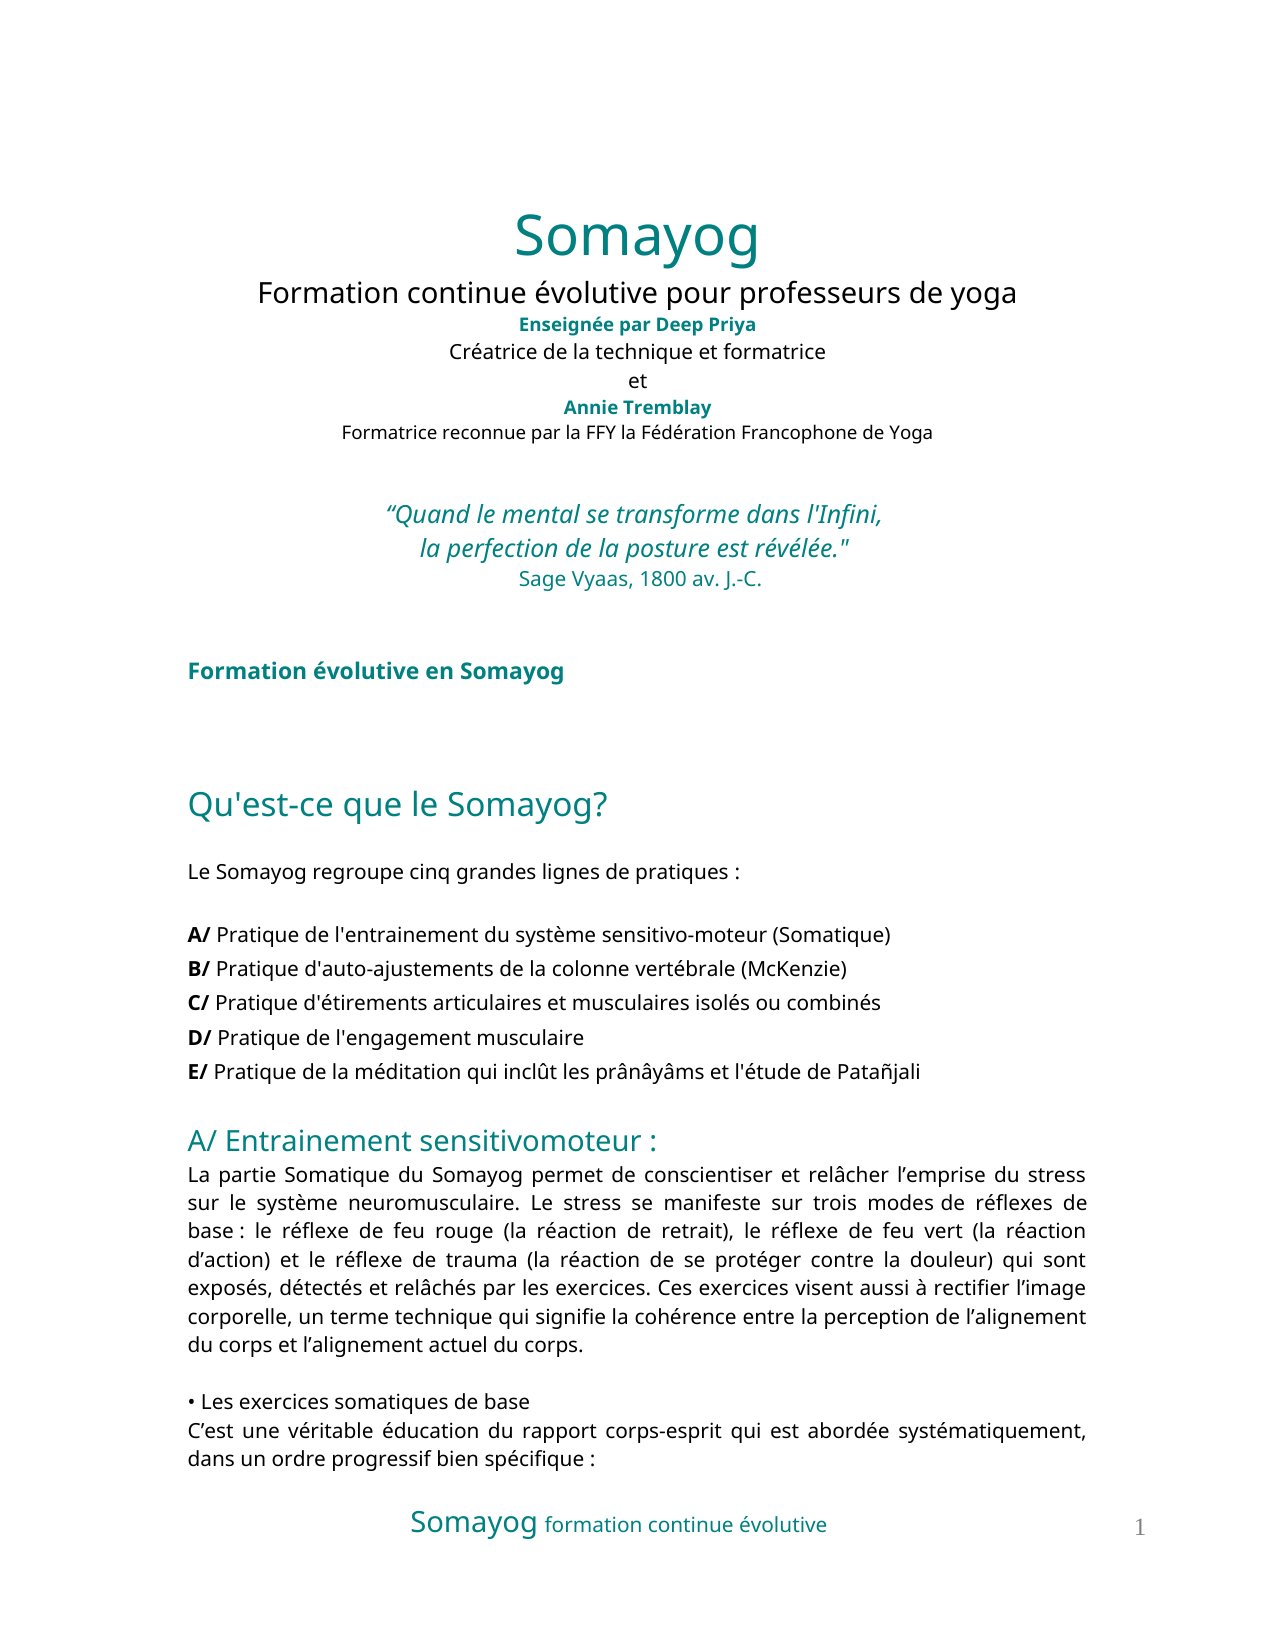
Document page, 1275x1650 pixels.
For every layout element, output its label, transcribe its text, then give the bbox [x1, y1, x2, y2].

text Créatrice de la technique et formatrice [187, 337, 1087, 366]
text E/ Pratique de la méditation qui inclût les prânâyâms et l'étude de Patañjali [187, 1051, 1087, 1086]
text Formation évolutive en Somayog [187, 655, 1087, 687]
text Formatrice reconnue par la FFY la Fédération Francophone de Yoga [187, 420, 1087, 445]
text A/ Pratique de l'entrainement du système sensitivo-moteur (Somatique) [187, 914, 1087, 948]
text Le Somayog regroupe cinq grandes lignes de pratiques : [187, 857, 1087, 885]
text la perfection de la posture est révélée." [187, 530, 1087, 564]
text La partie Somatique du Somayog permet de conscientiser et relâcher l’emprise du stress sur le système neuromusculaire. Le stress se manifeste sur trois modes de réflexes de base : le réflexe de feu rouge (la réaction de retrait), le réflexe de feu vert (la réaction d’action) et le réflexe de trauma (la réaction de se protéger contre la douleur) qui sont exposés, détectés et relâchés par les exercices. Ces exercices visent aussi à rectifier l’image corporelle, un terme technique qui signifie la cohérence entre la perception de l’alignement du corps et l’alignement actuel du corps. [187, 1160, 1087, 1359]
text “Quand le mental se transforme dans l'Infini, [187, 496, 1087, 530]
text Sage Vyaas, 1800 av. J.-C. [187, 564, 1087, 593]
text Annie Tremblay [187, 394, 1087, 420]
text C/ Pratique d'étirements articulaires et musculaires isolés ou combinés [187, 983, 1087, 1017]
text et [187, 366, 1087, 394]
text D/ Pratique de l'engagement musculaire [187, 1017, 1087, 1051]
text C’est une véritable éducation du rapport corps-esprit qui est abordée systématiquement, dans un ordre progressif bien spécifique : [187, 1416, 1087, 1473]
text Somayog [187, 195, 1087, 272]
text Formation continue évolutive pour professeurs de yoga [187, 272, 1087, 312]
text • Les exercices somatiques de base [187, 1387, 1087, 1416]
text B/ Pratique d'auto-ajustements de la colonne vertébrale (McKenzie) [187, 948, 1087, 983]
text Qu'est-ce que le Somayog? [187, 780, 1087, 826]
text Enseignée par Deep Priya [187, 312, 1087, 337]
text A/ Entrainement sensitivomoteur : [187, 1120, 1087, 1160]
